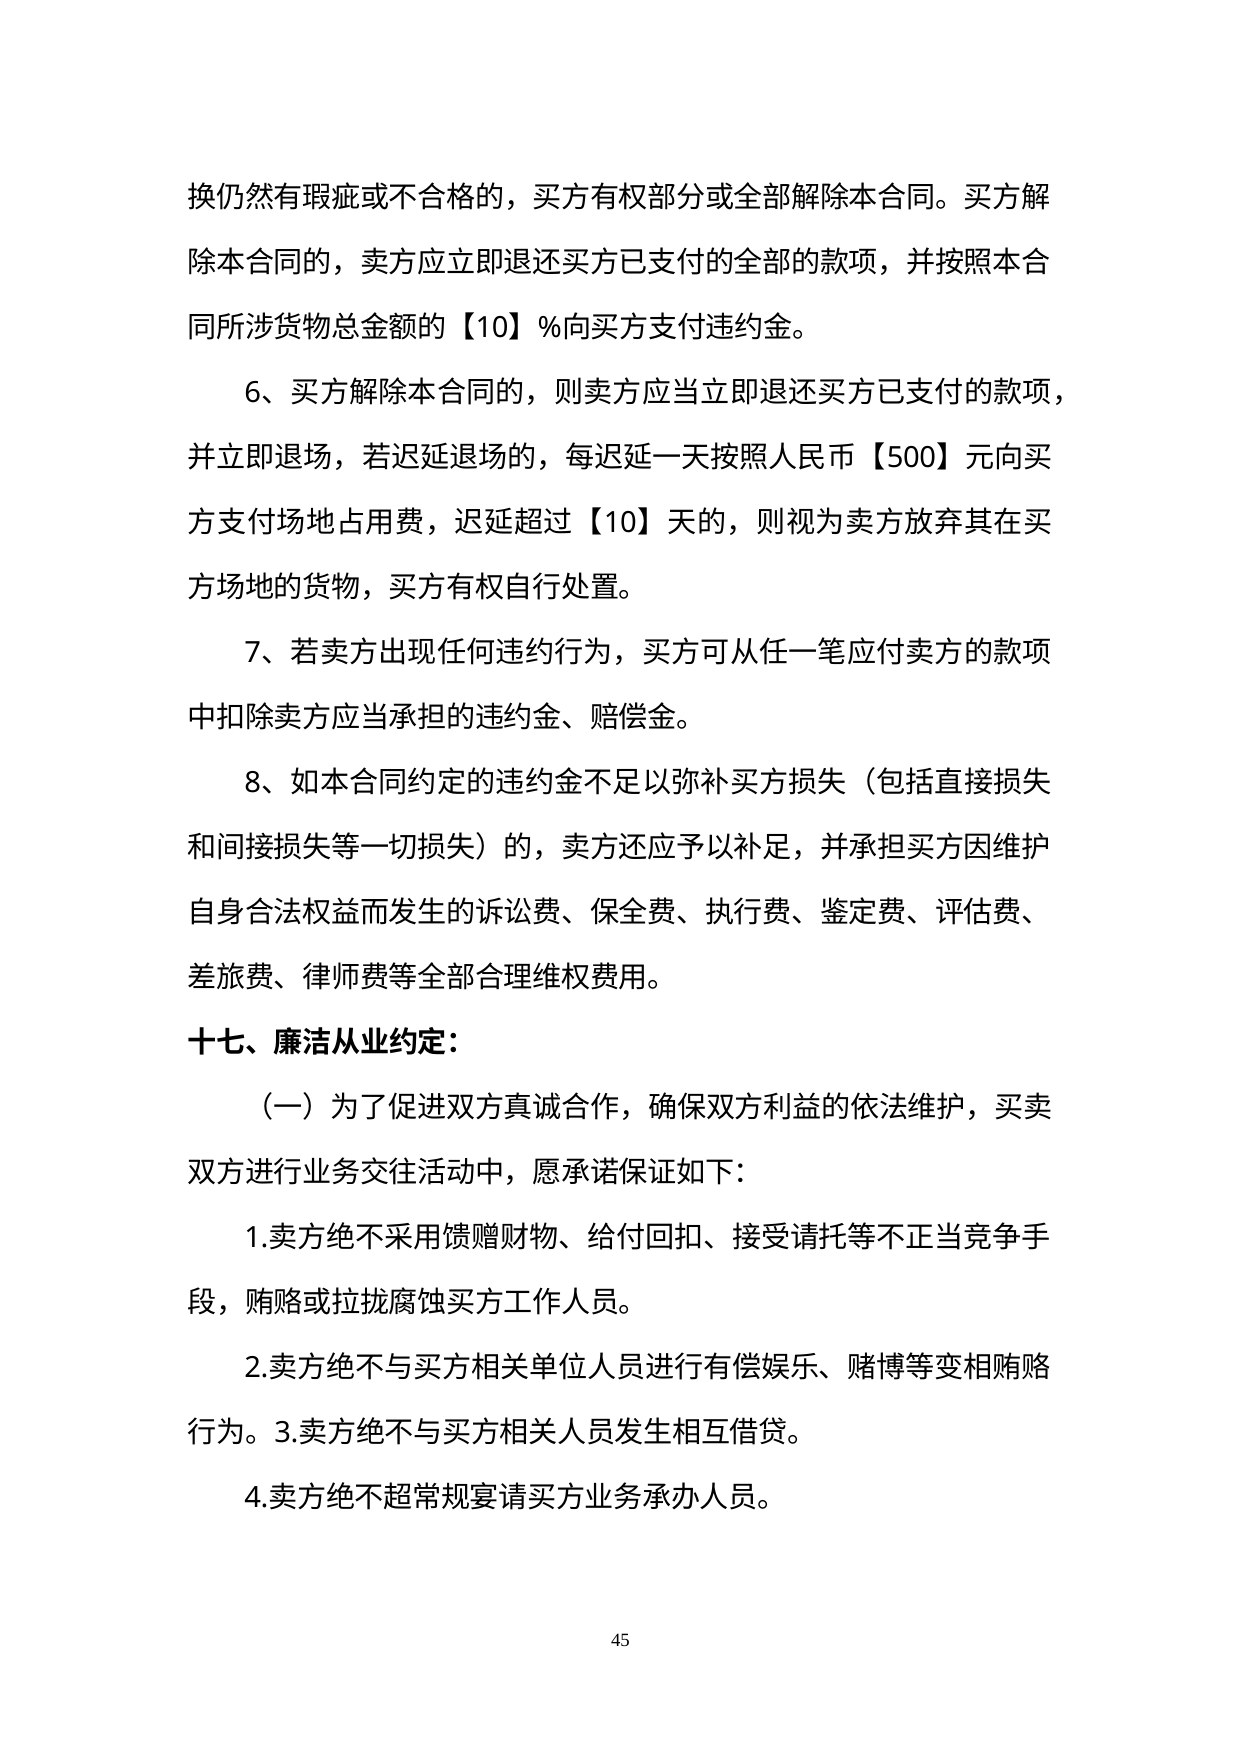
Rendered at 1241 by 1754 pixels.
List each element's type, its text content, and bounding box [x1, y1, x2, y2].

text 8、如本合同约定的违约金不足以弥补买方损失（包括直接损失和间接损失等一切损失）的，卖方还应予以补足，并承担买方因维护自身合法权益而发生的诉讼费、保全费、执行费、鉴定费、评估费、差旅费、律师费等全部合理维权费用。 [187, 747, 1053, 1007]
text 6、买方解除本合同的，则卖方应当立即退还买方已支付的款项，并立即退场，若迟延退场的，每迟延一天按照人民币【500】元向买方支付场地占用费，迟延超过【10】天的，则视为卖方放弃其在买方场地的货物，买方有权自行处置。 [187, 357, 1053, 617]
text 2.卖方绝不与买方相关单位人员进行有偿娱乐、赌博等变相贿赂行为。3.卖方绝不与买方相关人员发生相互借贷。 [187, 1332, 1053, 1462]
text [187, 162, 1053, 357]
text （一）为了促进双方真诚合作，确保双方利益的依法维护，买卖双方进行业务交往活动中，愿承诺保证如下： [187, 1072, 1053, 1202]
text 7、若卖方出现任何违约行为，买方可从任一笔应付卖方的款项中扣除卖方应当承担的违约金、赔偿金。 [187, 617, 1053, 747]
text 十七、廉洁从业约定： [187, 1007, 1053, 1072]
text 4.卖方绝不超常规宴请买方业务承办人员。 [187, 1462, 1053, 1527]
text 1.卖方绝不采用馈赠财物、给付回扣、接受请托等不正当竞争手段，贿赂或拉拢腐蚀买方工作人员。 [187, 1202, 1053, 1332]
